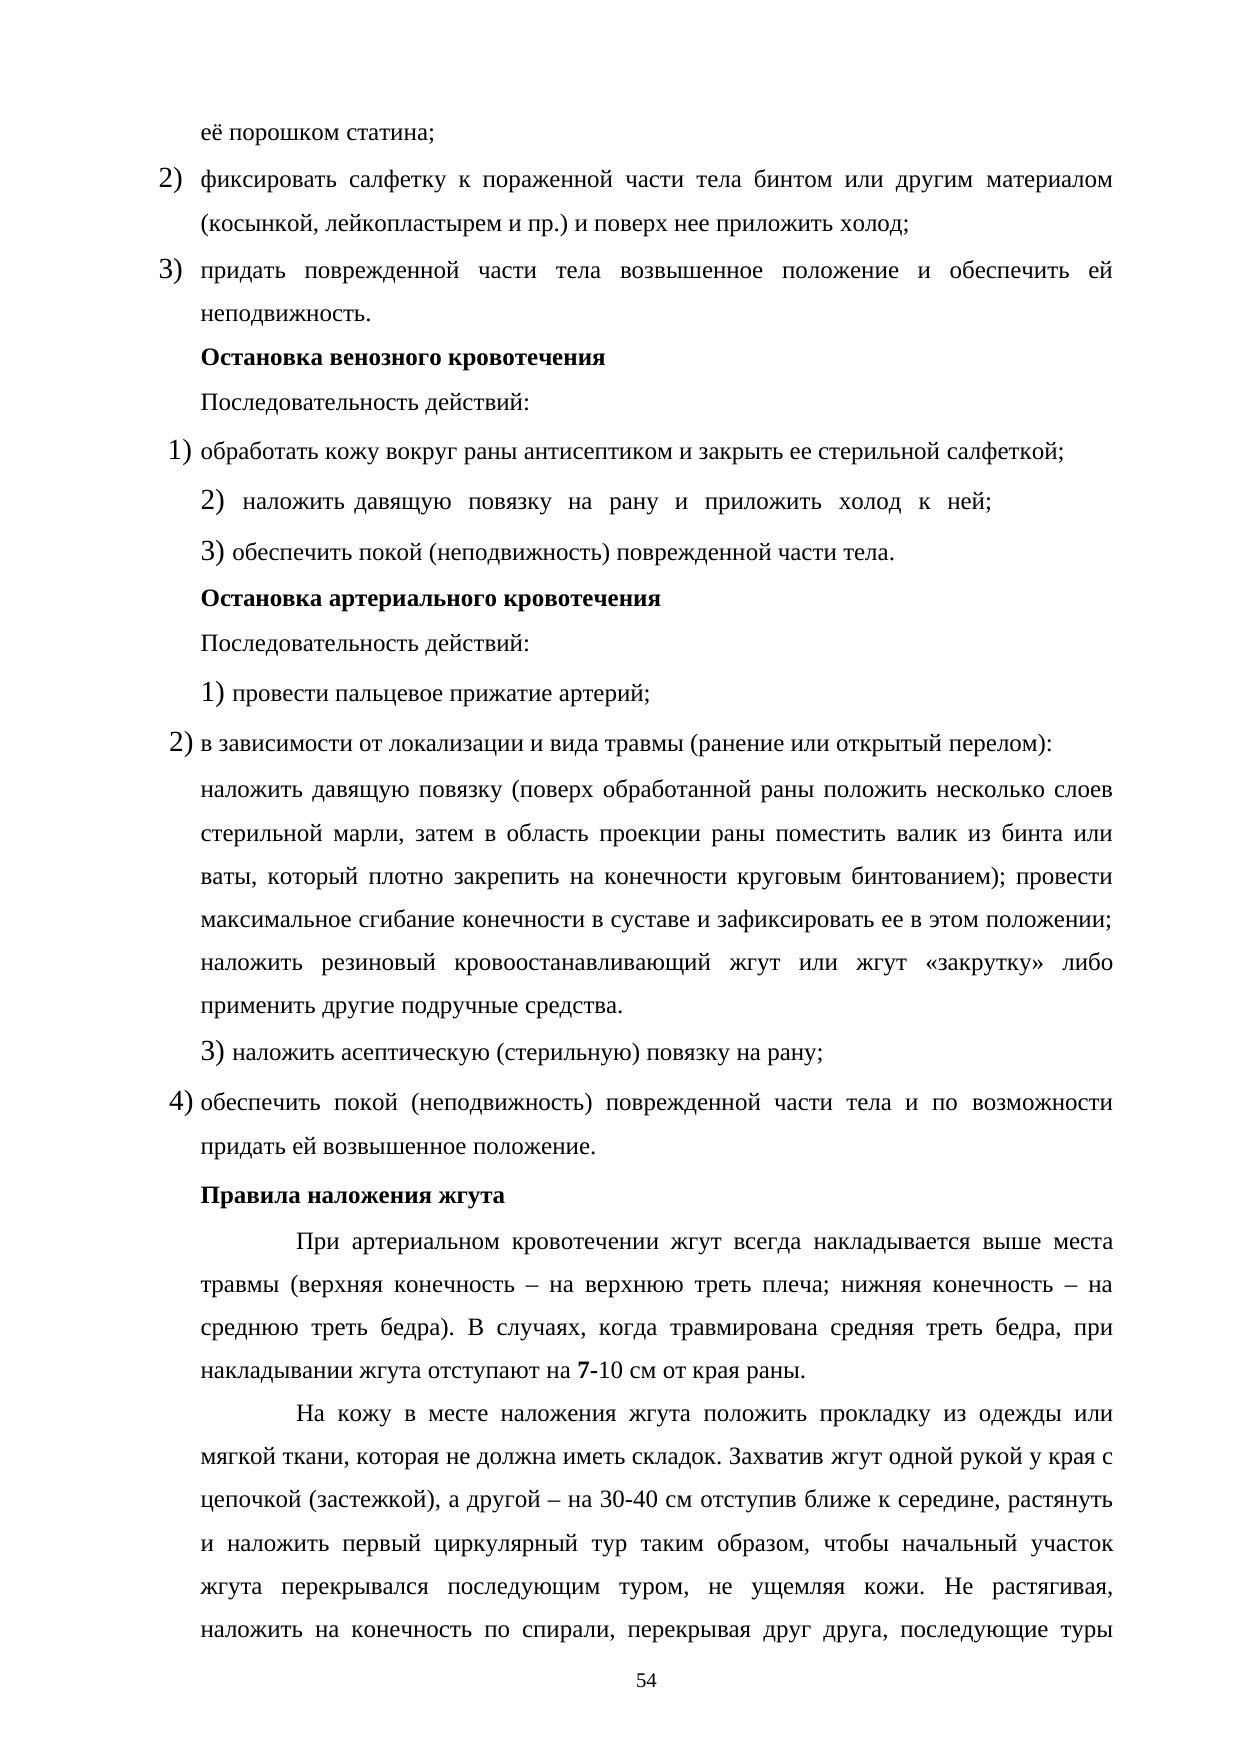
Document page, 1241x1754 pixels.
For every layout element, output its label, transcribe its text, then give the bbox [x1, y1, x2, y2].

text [200, 1398, 1113, 1643]
text Остановка артериального кровотечения [200, 583, 1203, 612]
text Последовательность действий: [200, 628, 1203, 657]
list обеспечить покой (неподвижность) поврежденной части тела. [200, 533, 1203, 566]
text Правила наложения жгута [200, 1181, 1203, 1209]
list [158, 117, 1113, 145]
list провести пальцевое прижатие артерий; [200, 674, 1203, 707]
text наложить давящую повязку (поверх обработанной раны положить несколько слоев стерильной марли, затем в область проекции раны поместить валик из бинта или ваты, который плотно закрепить на конечности круговым бинтованием); провести максимальное сгибание конечности в суставе и зафиксировать ее в этом положении; наложить резиновый кровоостанавливающий жгут или жгут «закрутку» либо применить другие подручные средства. [200, 774, 1113, 1019]
text Последовательность действий: [200, 387, 1203, 415]
list наложить асептическую (стерильную) повязку на рану; [200, 1033, 1203, 1067]
list наложить давящую повязку на рану и приложить холод к ней; [200, 483, 1203, 516]
list придать поврежденной части тела возвышенное положение и обеспечить ей неподвижность. [158, 251, 1113, 327]
list фиксировать салфетку к пораженной части тела бинтом или другим материалом (косынкой, лейкопластырем и пр.) и поверх нее приложить холод; [158, 160, 1113, 237]
list обработать кожу вокруг раны антисептиком и закрыть ее стерильной салфеткой; [167, 432, 1113, 466]
text При артериальном кровотечении жгут всегда накладывается выше места травмы (верхняя конечность – на верхнюю треть плеча; нижняя конечность – на среднюю треть бедра). В случаях, когда травмирована средняя треть бедра, при накладывании жгута отступают на 7-10 см от края раны. [200, 1226, 1113, 1384]
text Остановка венозного кровотечения [200, 342, 1203, 371]
list обеспечить покой (неподвижность) поврежденной части тела и по возможности придать ей возвышенное положение. [169, 1083, 1113, 1159]
list в зависимости от локализации и вида травмы (ранение или открытый перелом): [169, 724, 1113, 757]
